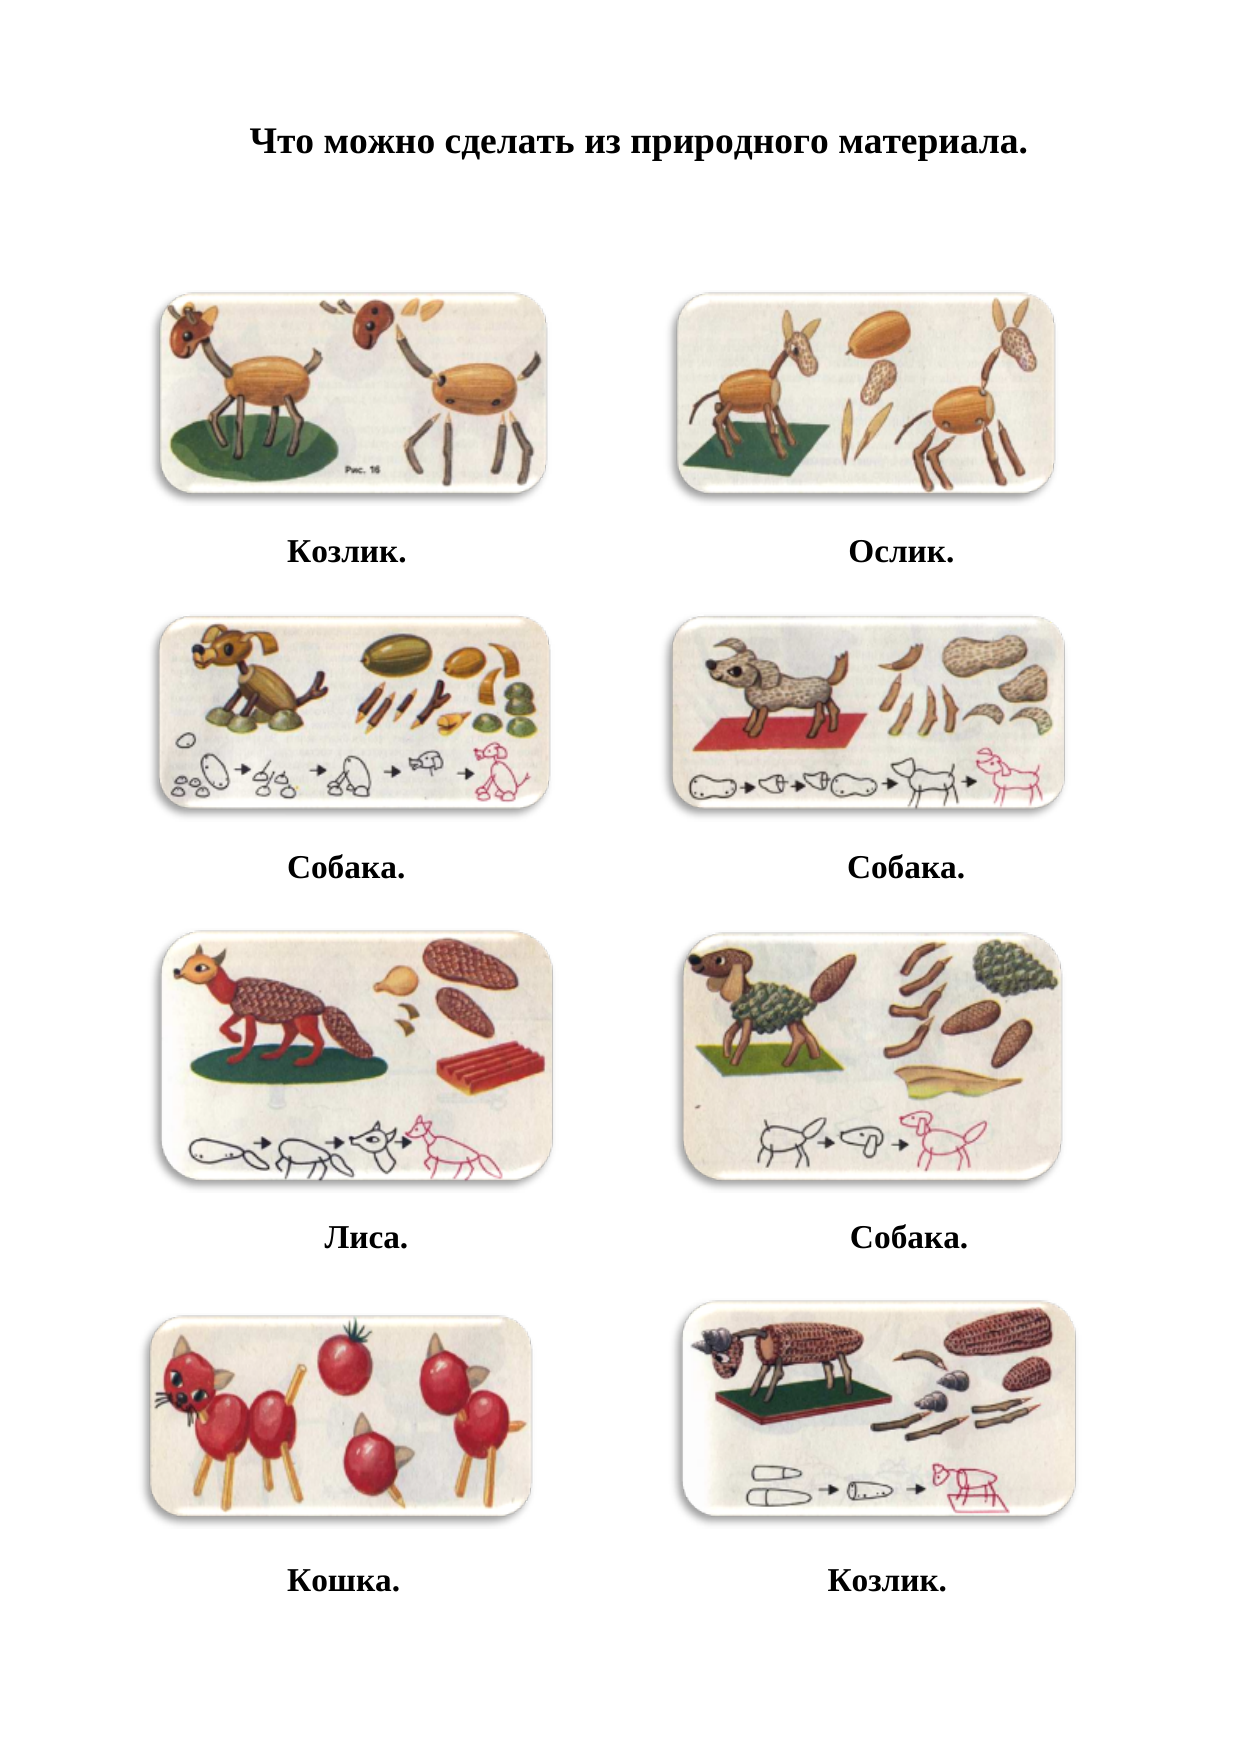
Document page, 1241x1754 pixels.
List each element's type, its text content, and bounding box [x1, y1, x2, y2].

text Лиса. Собака. [118, 1217, 1122, 1256]
text Собака. Собака. [118, 847, 1122, 885]
picture [657, 612, 1071, 822]
picture [146, 290, 552, 506]
text Кошка. Козлик. [118, 1560, 1122, 1598]
picture [146, 612, 555, 822]
picture [146, 928, 559, 1193]
picture [136, 1313, 537, 1529]
text Козлик. Ослик. [118, 531, 1122, 569]
text Что можно сделать из природного материала. [118, 118, 1122, 161]
picture [663, 290, 1060, 506]
picture [667, 1298, 1082, 1529]
picture [670, 930, 1067, 1193]
